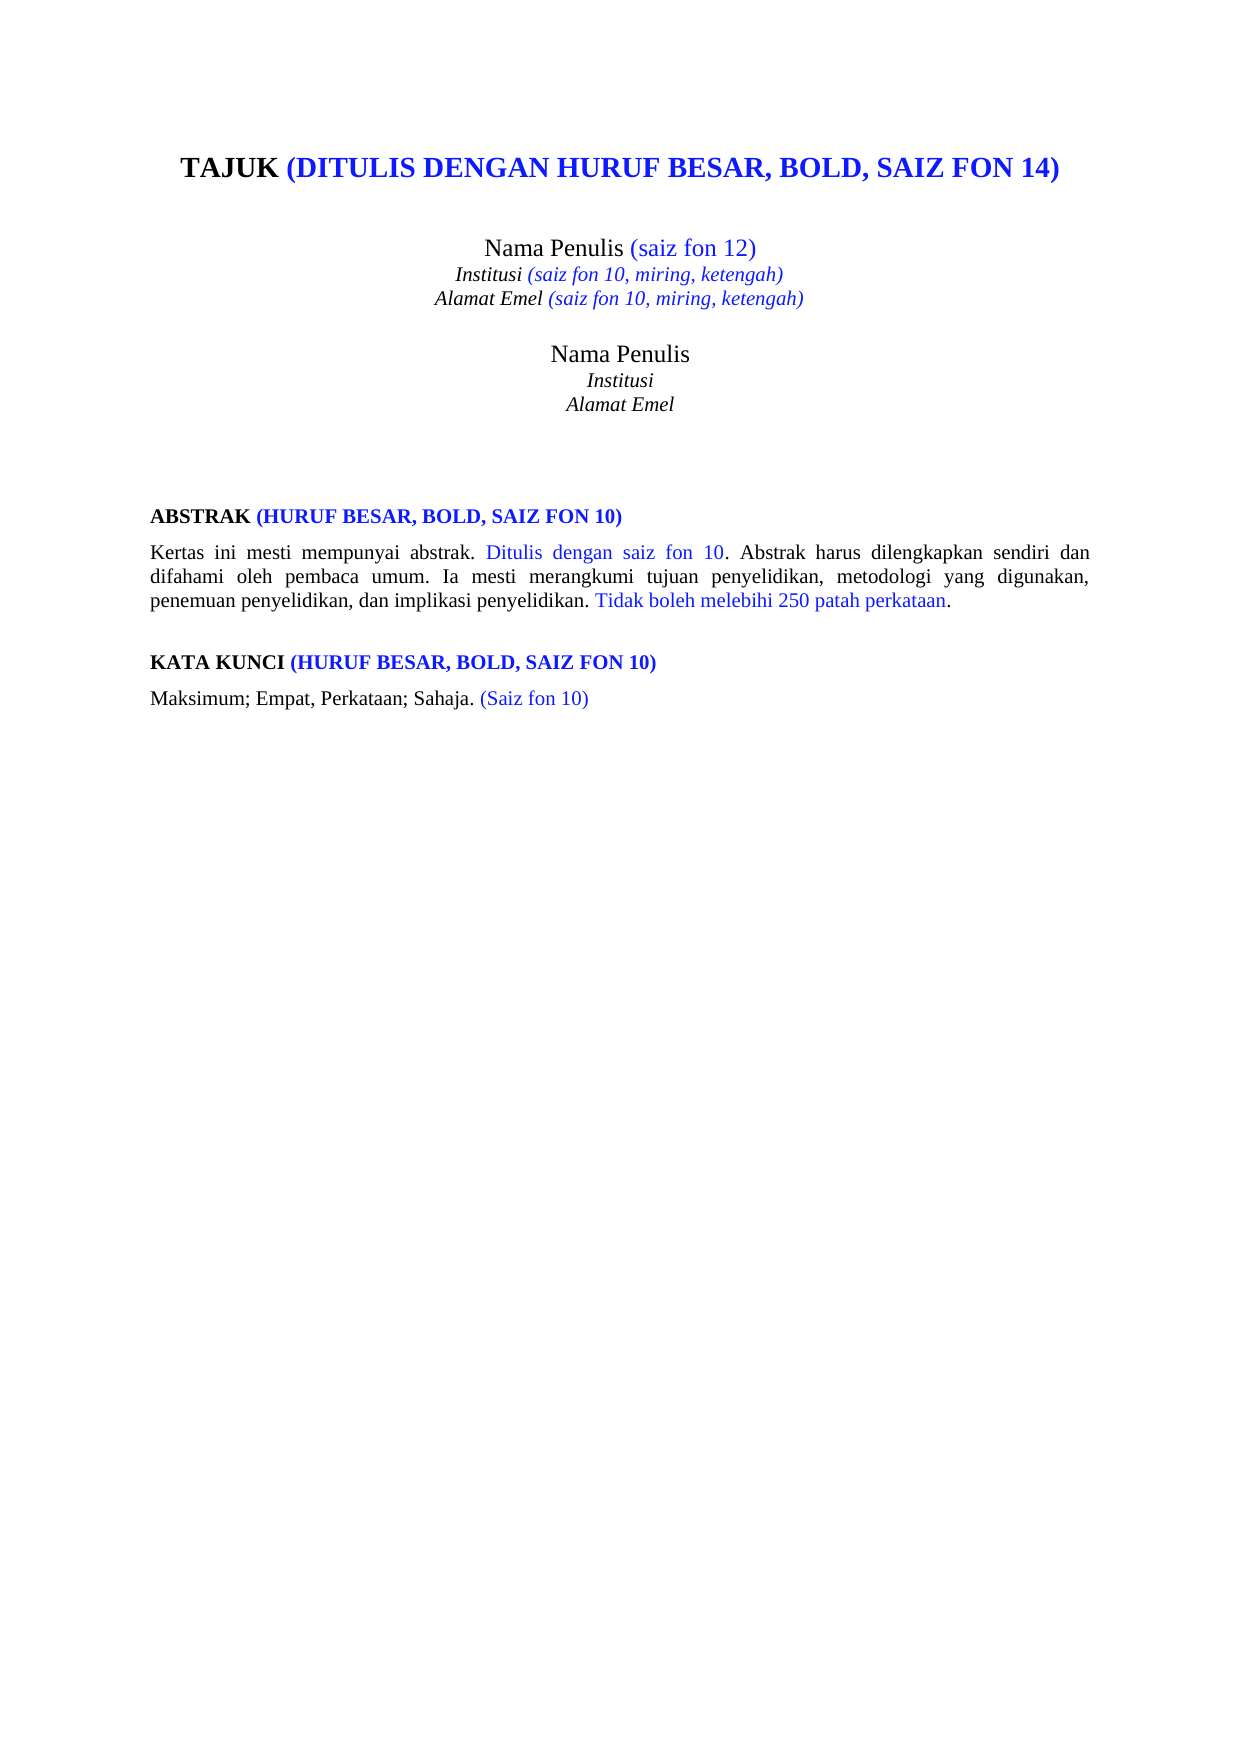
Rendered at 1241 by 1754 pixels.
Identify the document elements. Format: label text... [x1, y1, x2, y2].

text Nama Penulis (saiz fon 12) [150, 233, 1090, 262]
title KATA KUNCI (huruf besar, bold, saiz fon 10) [150, 650, 1090, 674]
title ABSTRAK (huruf besar, bold, saiz fon 10) [150, 503, 1090, 528]
text Institusi (saiz fon 10, miring, ketengah) [150, 262, 1090, 286]
text Institusi [150, 368, 1090, 392]
text Nama Penulis [150, 339, 1090, 368]
text Maksimum; Empat, Perkataan; Sahaja. (Saiz fon 10) [150, 686, 1090, 710]
text Kertas ini mesti mempunyai abstrak. Ditulis dengan saiz fon 10. Abstrak harus dilengkapkan sendiri dan difahami oleh pembaca umum. Ia mesti merangkumi tujuan penyelidikan, metodologi yang digunakan, penemuan penyelidikan, dan implikasi penyelidikan. Tidak boleh melebihi 250 patah perkataan. [150, 540, 1090, 612]
title tajuk (ditulis dengan huruf besar, bold, saiz fon 14) [150, 150, 1090, 183]
text Alamat Emel (saiz fon 10, miring, ketengah) [150, 286, 1090, 310]
text Alamat Emel [150, 392, 1090, 416]
